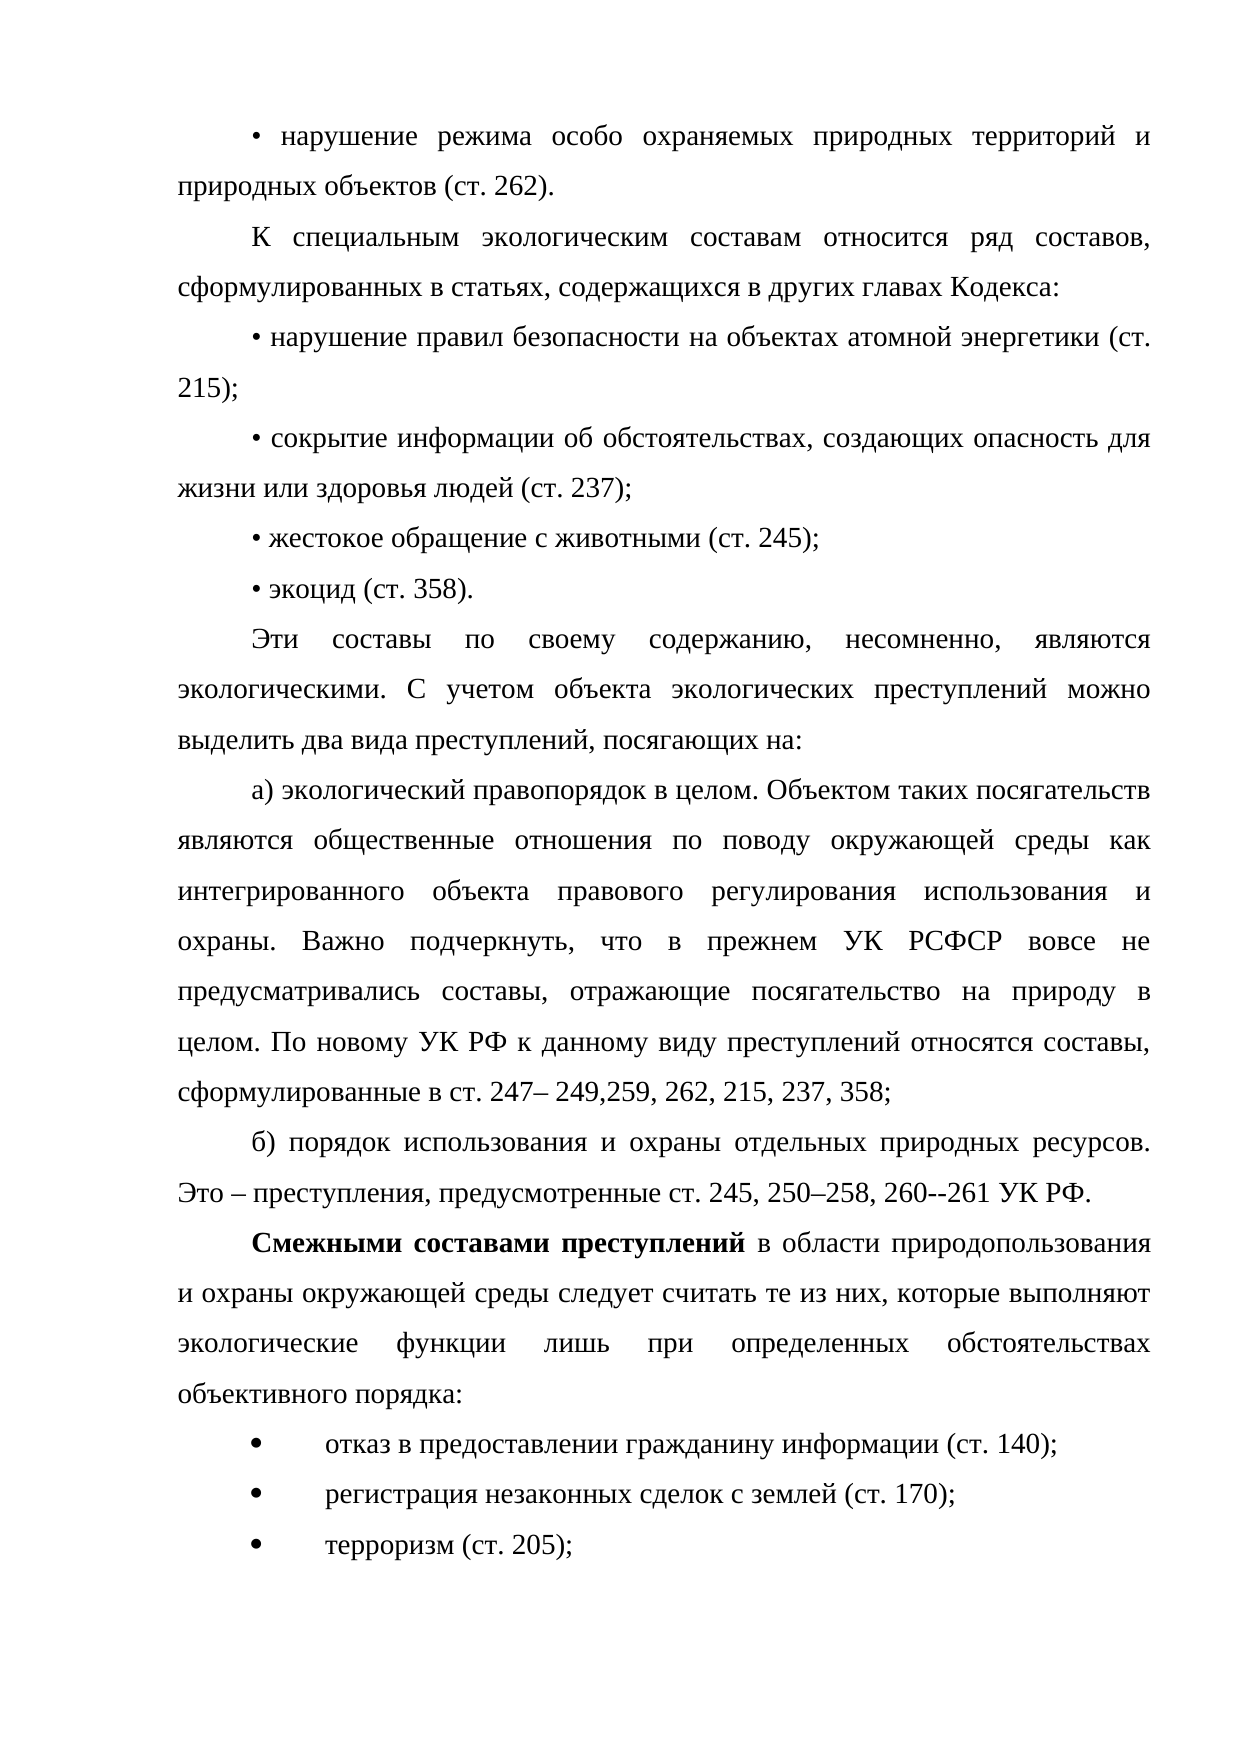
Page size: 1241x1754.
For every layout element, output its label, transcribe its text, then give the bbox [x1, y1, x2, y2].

list отказ в предоставлении гражданину информации (ст. 140); [177, 1426, 1152, 1460]
text • жестокое обращение с животными (ст. 245); [177, 521, 1152, 554]
text К специальным экологическим составам относится ряд составов, сформулированных в статьях, содержащихся в других главах Кодекса: [177, 219, 1152, 303]
text • нарушение режима особо охраняемых природных территорий и природных объектов (ст. 262). [177, 118, 1152, 202]
text • экоцид (ст. 358). [177, 571, 1152, 604]
list терроризм (ст. 205); [177, 1527, 1152, 1561]
text б) порядок использования и охраны отдельных природных ресурсов. Это – преступления, предусмотренные ст. 245, 250–258, 260--261 УК РФ. [177, 1124, 1152, 1208]
text • сокрытие информации об обстоятельствах, создающих опасность для жизни или здоровья людей (ст. 237); [177, 420, 1152, 504]
text Смежными составами преступлений в области природопользования и охраны окружающей среды следует считать те из них, которые выполняют экологические функции лишь при определенных обстоятельствах объективного порядка: [177, 1225, 1152, 1409]
text а) экологический правопорядок в целом. Объектом таких посягательств являются общественные отношения по поводу окружающей среды как интегрированного объекта правового регулирования использования и охраны. Важно подчеркнуть, что в прежнем УК РСФСР вовсе не предусматривались составы, отражающие посягательство на природу в целом. По новому УК РФ к данному виду преступлений относятся составы, сформулированные в ст. 247– 249,259, 262, 215, 237, 358; [177, 772, 1152, 1108]
list регистрация незаконных сделок с землей (ст. 170); [177, 1477, 1152, 1510]
text Эти составы по своему содержанию, несомненно, являются экологическими. С учетом объекта экологических преступлений можно выделить два вида преступлений, посягающих на: [177, 621, 1152, 755]
text • нарушение правил безопасности на объектах атомной энергетики (ст. 215); [177, 319, 1152, 403]
